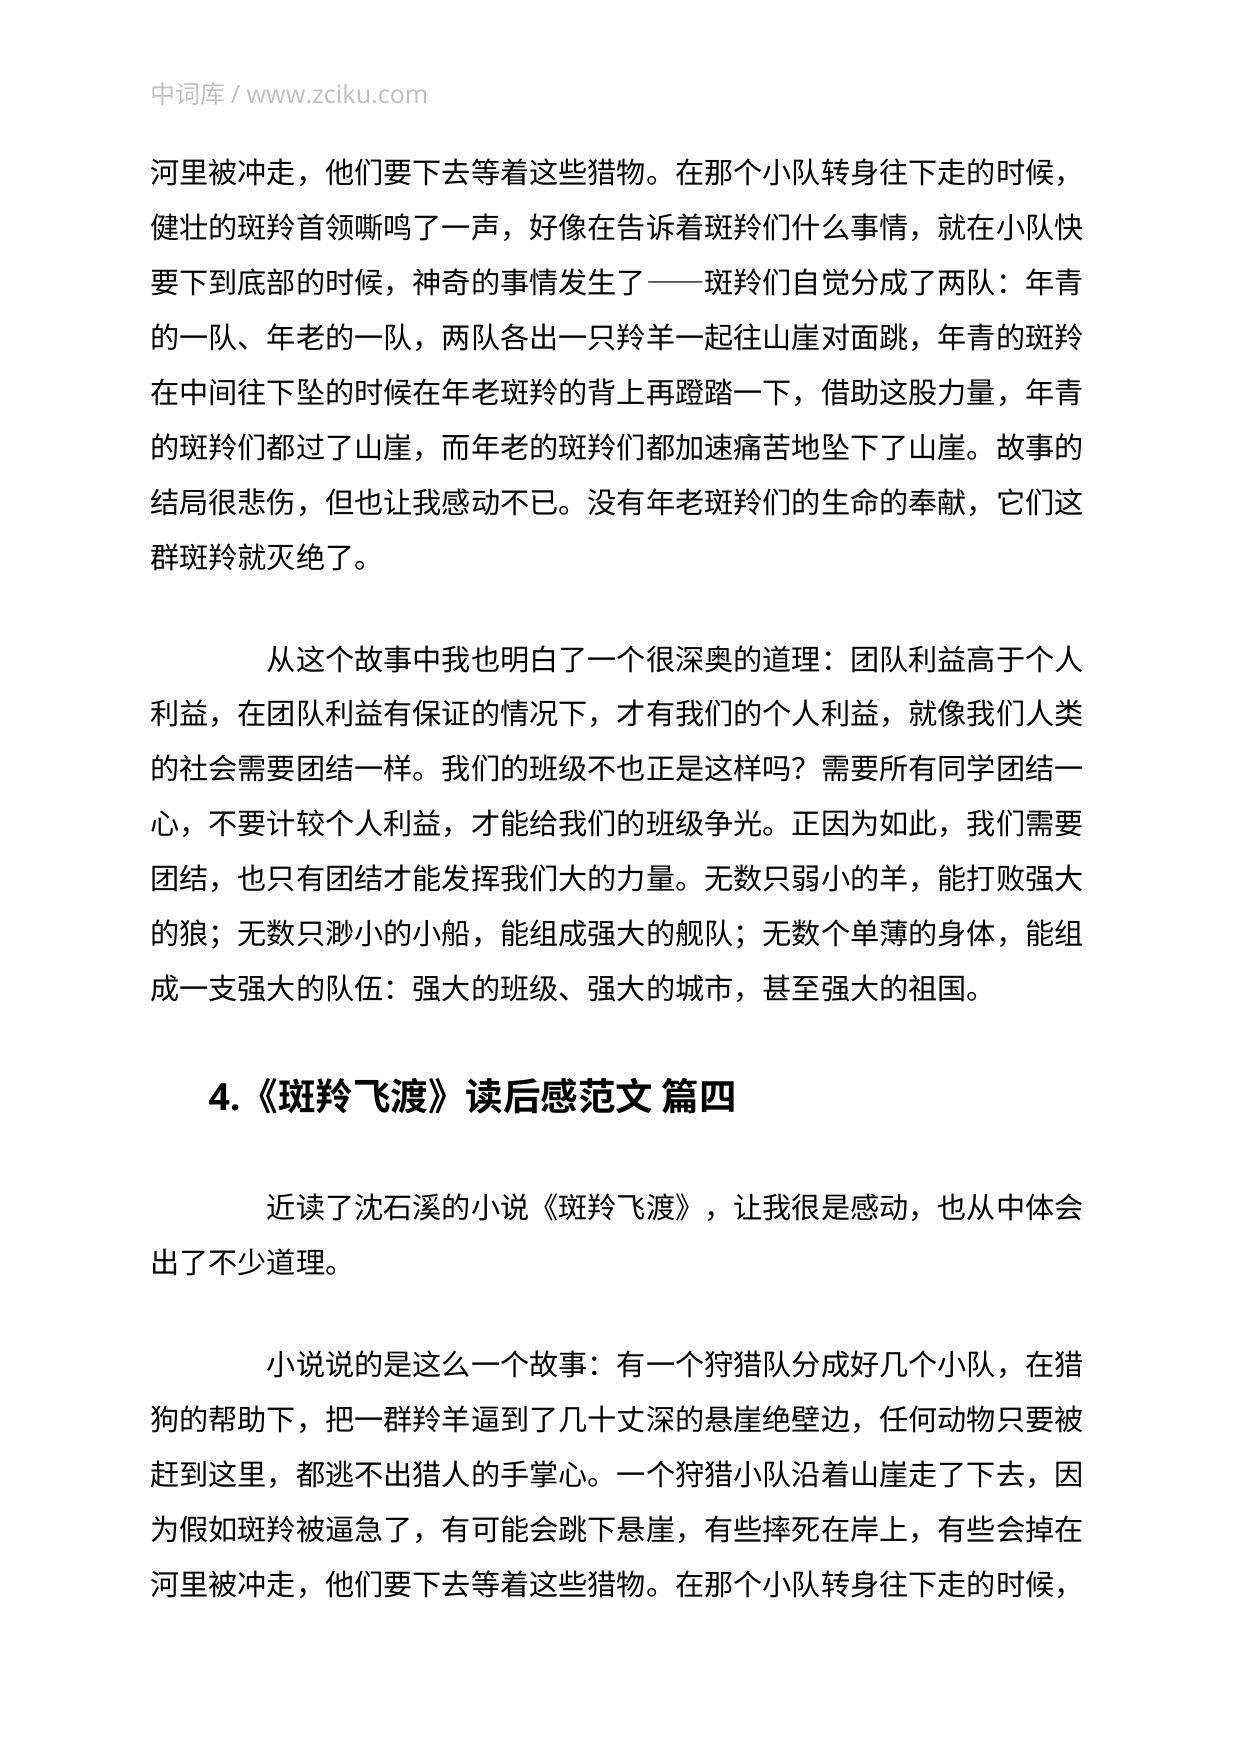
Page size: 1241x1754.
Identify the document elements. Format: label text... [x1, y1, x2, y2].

text 近读了沈石溪的小说《斑羚飞渡》，让我很是感动，也从中体会出了不少道理。 [150, 1185, 1090, 1282]
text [150, 150, 1090, 577]
text 4.《斑羚飞渡》读后感范文 篇四 [150, 1067, 1090, 1122]
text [150, 1341, 1090, 1603]
text 从这个故事中我也明白了一个很深奥的道理：团队利益高于个人利益，在团队利益有保证的情况下，才有我们的个人利益，就像我们人类的社会需要团结一样。我们的班级不也正是这样吗？需要所有同学团结一心，不要计较个人利益，才能给我们的班级争光。正因为如此，我们需要团结，也只有团结才能发挥我们大的力量。无数只弱小的羊，能打败强大的狼；无数只渺小的小船，能组成强大的舰队；无数个单薄的身体，能组成一支强大的队伍：强大的班级、强大的城市，甚至强大的祖国。 [150, 636, 1090, 1008]
